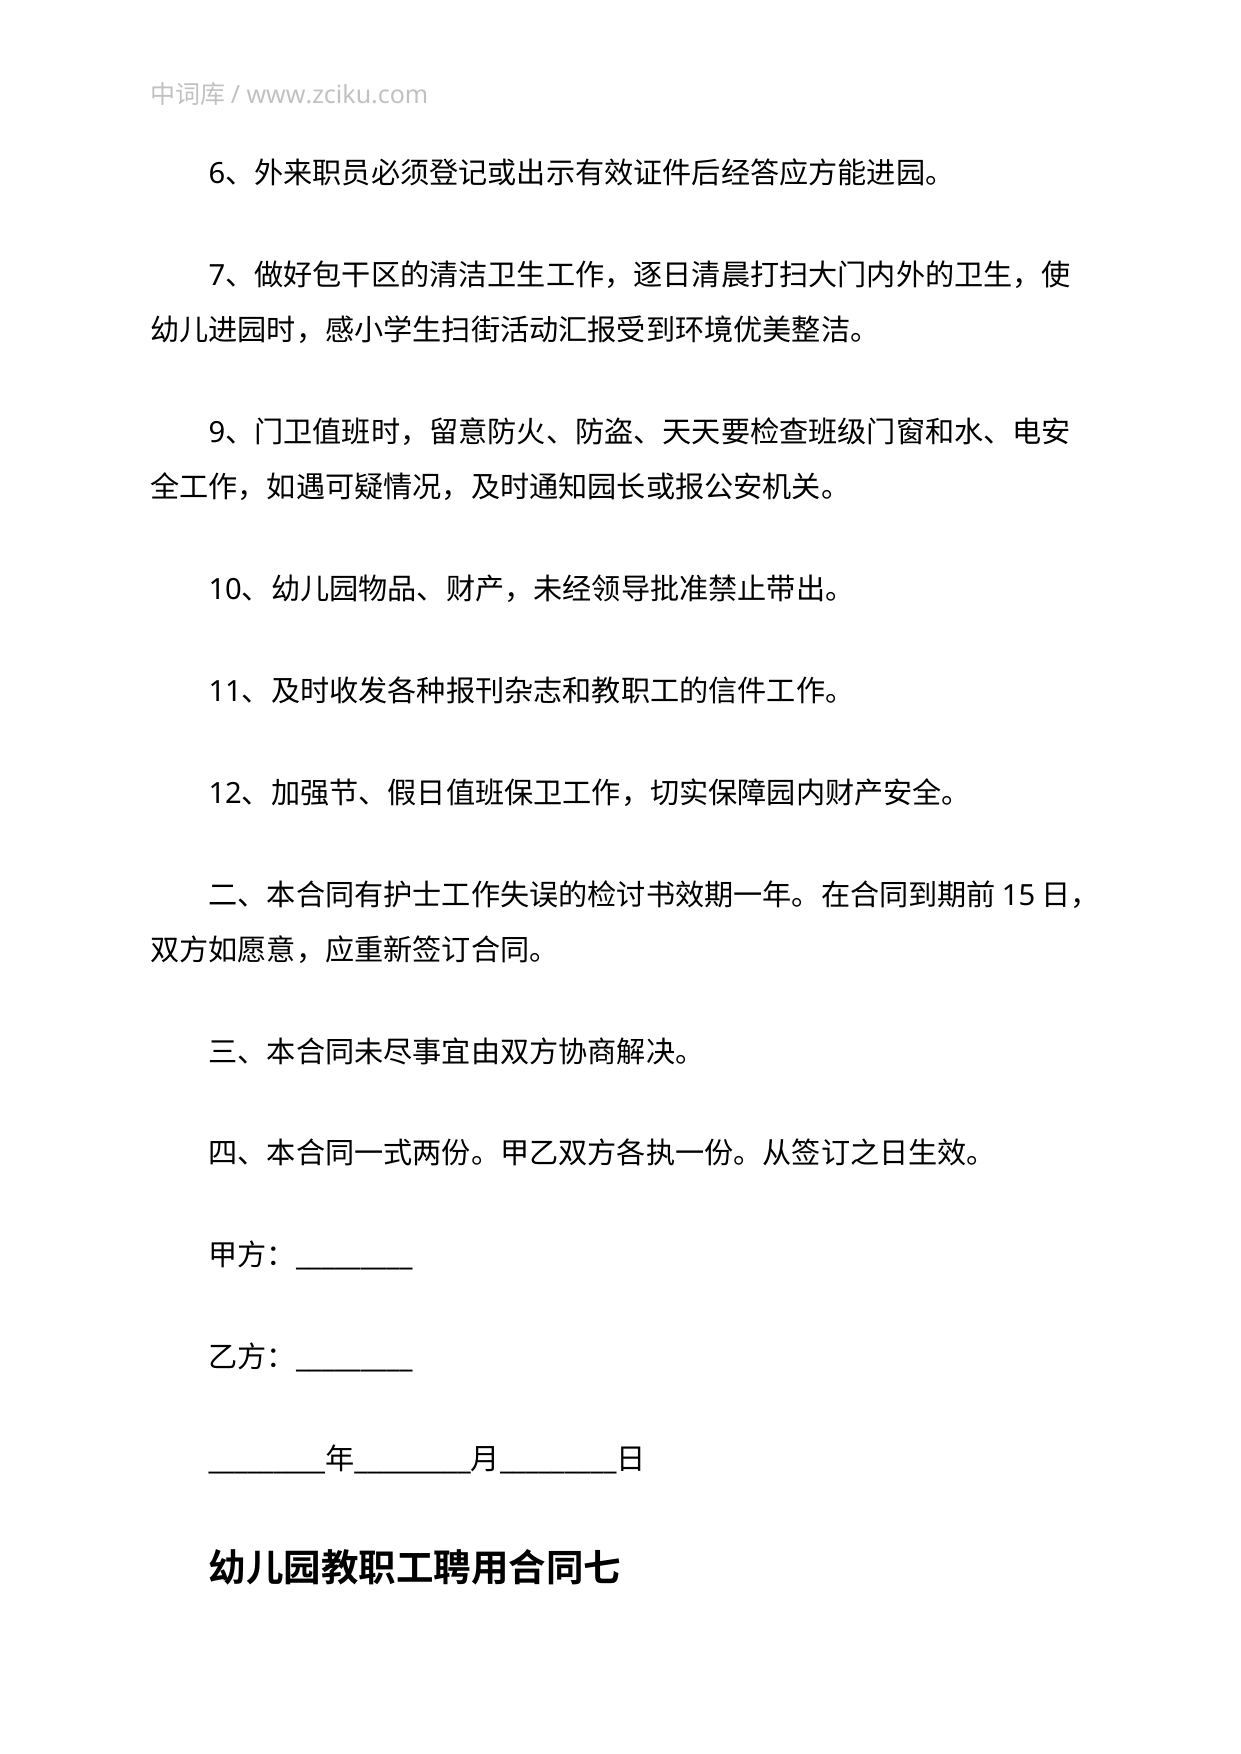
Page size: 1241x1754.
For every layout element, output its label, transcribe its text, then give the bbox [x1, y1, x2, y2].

text 甲方：_________ [150, 1232, 1090, 1274]
text _________年_________月_________日 [150, 1436, 1090, 1478]
text 12、加强节、假日值班保卫工作，切实保障园内财产安全。 [150, 769, 1090, 812]
text 6、外来职员必须登记或出示有效证件后经答应方能进园。 [150, 150, 1090, 192]
text 7、做好包干区的清洁卫生工作，逐日清晨打扫大门内外的卫生，使幼儿进园时，感小学生扫街活动汇报受到环境优美整洁。 [150, 252, 1090, 349]
text 11、及时收发各种报刊杂志和教职工的信件工作。 [150, 667, 1090, 710]
text 幼儿园教职工聘用合同七 [150, 1538, 1090, 1592]
text 三、本合同未尽事宜由双方协商解决。 [150, 1028, 1090, 1071]
text 四、本合同一式两份。甲乙双方各执一份。从签订之日生效。 [150, 1130, 1090, 1172]
text 乙方：_________ [150, 1334, 1090, 1376]
text 9、门卫值班时，留意防火、防盗、天天要检查班级门窗和水、电安全工作，如遇可疑情况，及时通知园长或报公安机关。 [150, 409, 1090, 506]
text 10、幼儿园物品、财产，未经领导批准禁止带出。 [150, 566, 1090, 608]
text 二、本合同有护士工作失误的检讨书效期一年。在合同到期前15日，双方如愿意，应重新签订合同。 [150, 871, 1090, 969]
